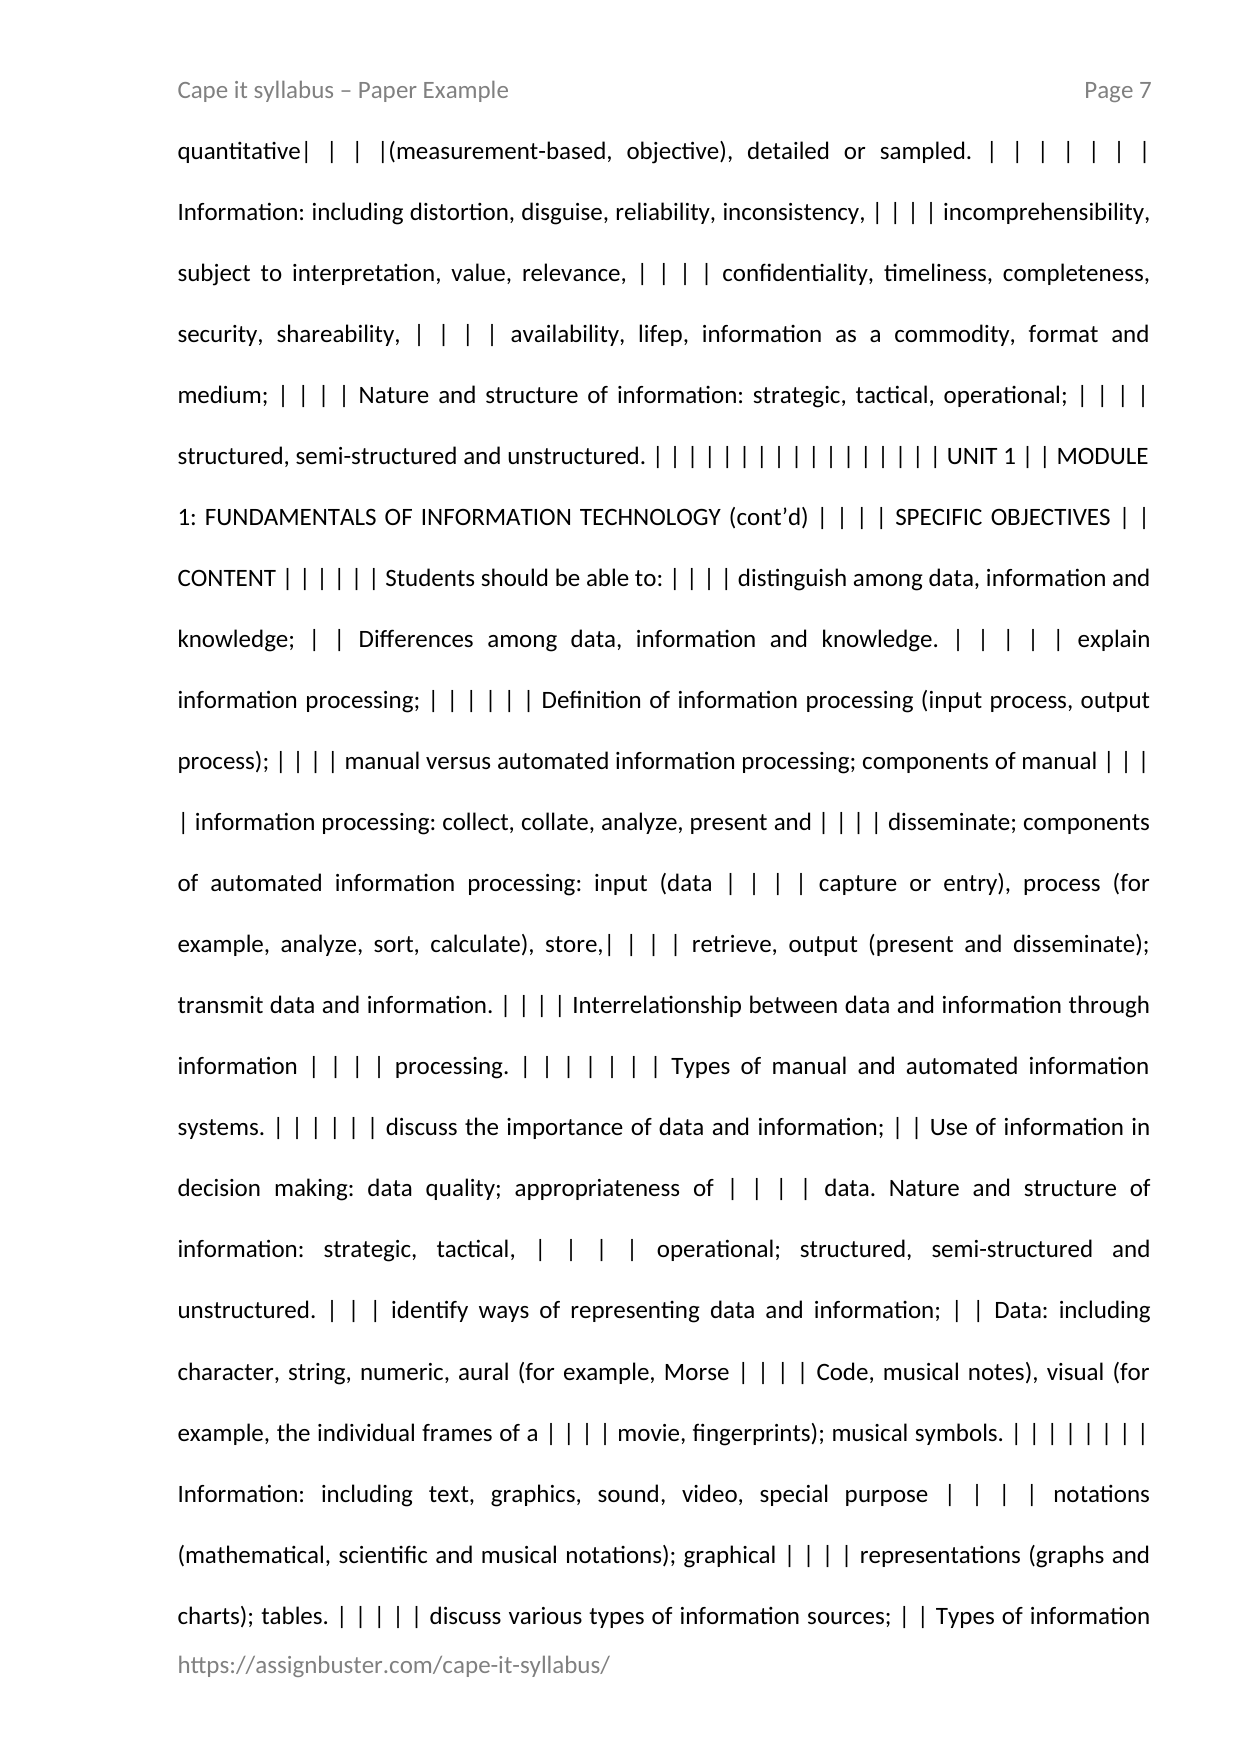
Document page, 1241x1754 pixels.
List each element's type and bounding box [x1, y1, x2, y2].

text [177, 135, 1152, 1630]
